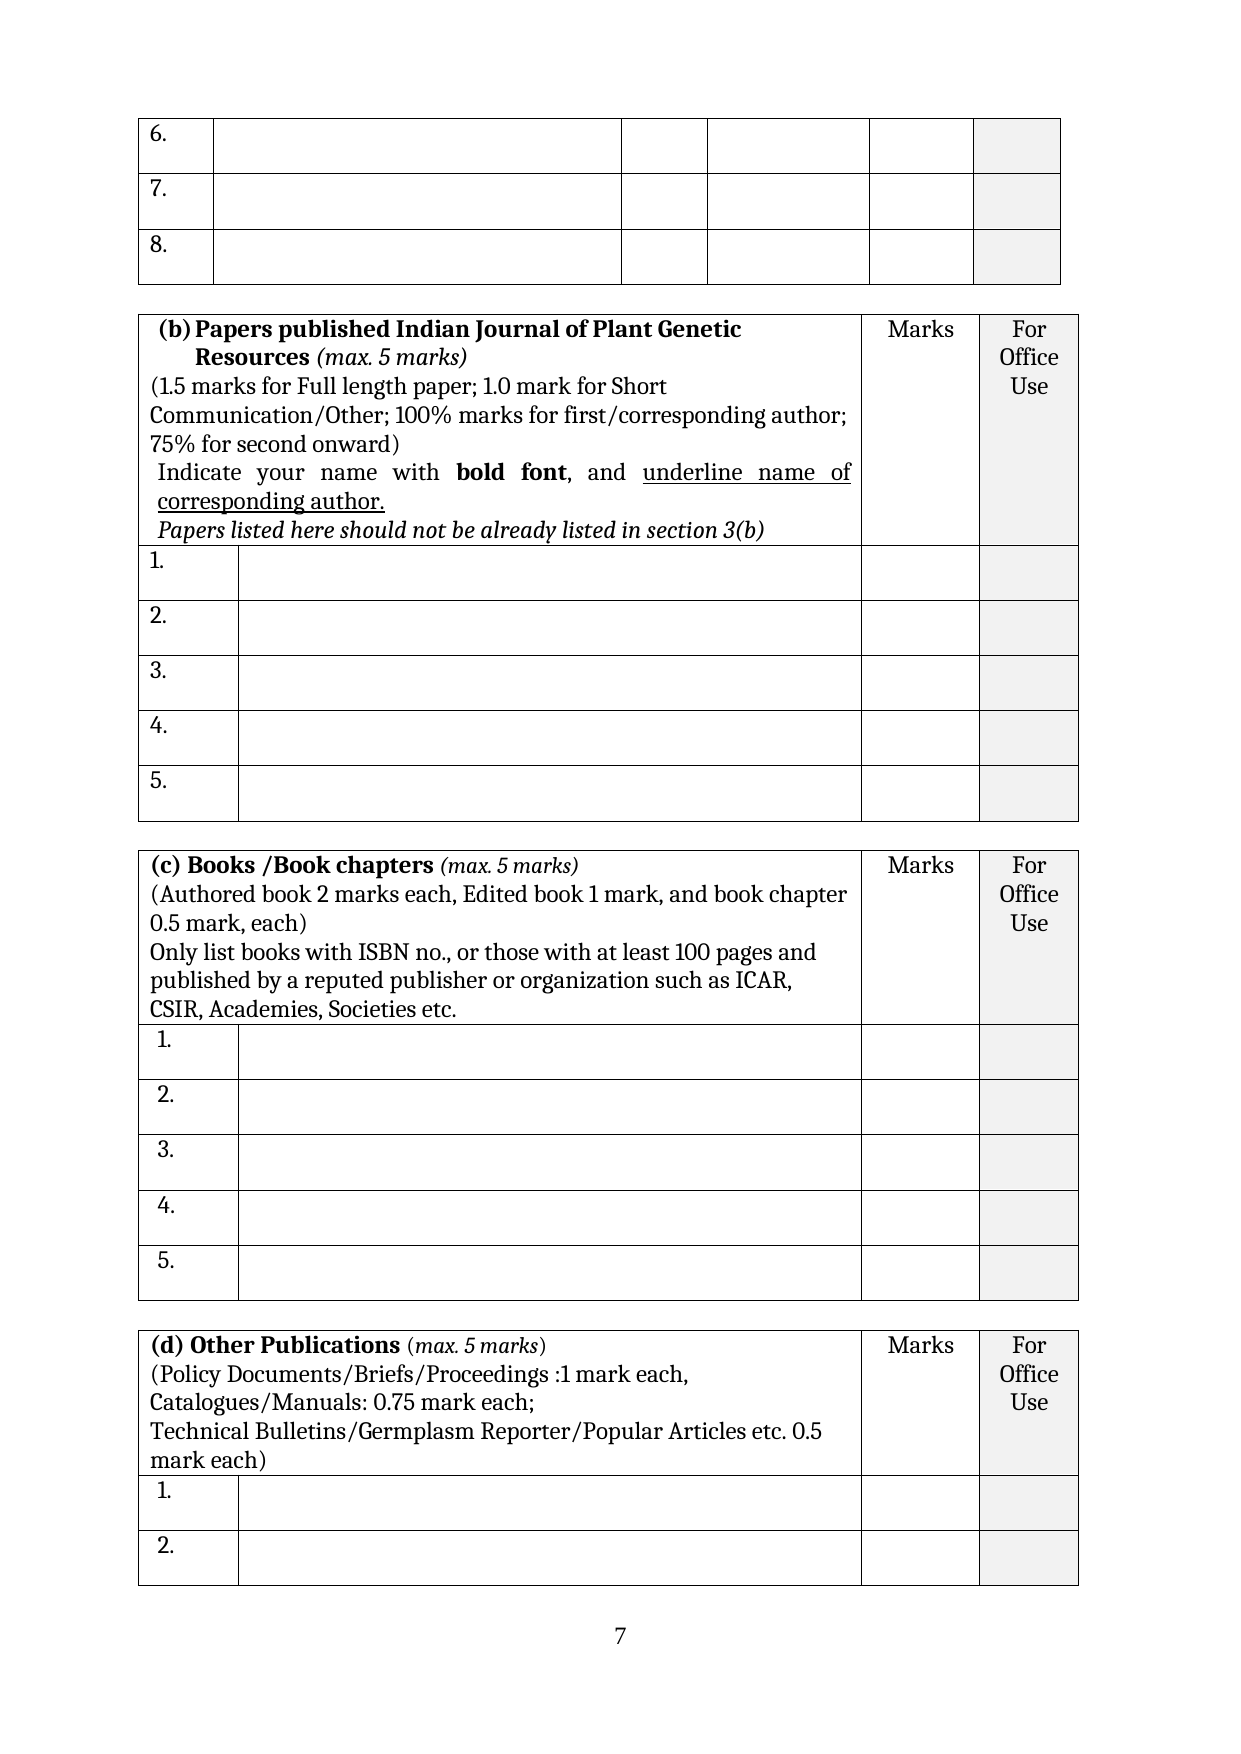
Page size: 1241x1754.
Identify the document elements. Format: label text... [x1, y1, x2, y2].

table_cell [139, 601, 238, 655]
table_cell [708, 119, 869, 173]
table_cell [214, 119, 621, 173]
table_cell [708, 174, 869, 228]
table_cell [974, 174, 1060, 228]
table_header For Office Use [980, 1331, 1078, 1474]
table_cell [139, 1135, 238, 1189]
table_cell [980, 1191, 1078, 1245]
table_header Marks [862, 315, 979, 544]
table_cell [980, 711, 1078, 765]
table_cell [239, 656, 861, 710]
table_cell [239, 1246, 861, 1300]
table_cell [862, 1246, 979, 1300]
table_cell [980, 1531, 1078, 1585]
table_cell [139, 546, 238, 600]
table_cell [139, 1191, 238, 1245]
table_cell [862, 1135, 979, 1189]
table_cell [870, 230, 973, 284]
table_cell [862, 766, 979, 821]
table_header (d) Other Publications (max. 5 marks) (Policy Documents/Briefs/Proceedings :1 mark each, Catalogues/Manuals: 0.75 mark each; Technical Bulletins/Germplasm Reporter/Popular Articles etc. 0.5 mark each) [139, 1331, 861, 1474]
table_cell [214, 230, 621, 284]
table_cell [974, 230, 1060, 284]
table_cell [708, 230, 869, 284]
table_cell [862, 1531, 979, 1585]
table_cell [139, 1531, 238, 1585]
table_cell [870, 174, 973, 228]
table_cell [622, 174, 707, 228]
table_cell [239, 546, 861, 600]
table_cell [139, 119, 213, 173]
table_cell [980, 1080, 1078, 1134]
table_cell [862, 1080, 979, 1134]
table_cell [980, 766, 1078, 821]
table_cell [622, 119, 707, 173]
table_cell [622, 230, 707, 284]
table_header Papers published Indian Journal of Plant Genetic Resources (max. 5 marks) (1.5 marks for Full length paper; 1.0 mark for Short Communication/Other; 100% marks for first/corresponding author; 75% for second onward) Indicate your name with bold font, and underline name of corresponding author. Papers listed here should not be already listed in section 3(b) [139, 315, 861, 544]
table_cell [980, 1025, 1078, 1079]
table_cell [980, 1476, 1078, 1530]
table_cell [980, 656, 1078, 710]
table_cell [139, 766, 238, 821]
table_cell [239, 1080, 861, 1134]
table_cell [239, 766, 861, 821]
table_cell [862, 546, 979, 600]
table_header (c) Books /Book chapters (max. 5 marks) (Authored book 2 marks each, Edited book 1 mark, and book chapter 0.5 mark, each) Only list books with ISBN no., or those with at least 100 pages and published by a reputed publisher or organization such as ICAR, CSIR, Academies, Societies etc. [139, 851, 861, 1024]
table_cell [139, 1246, 238, 1300]
table_cell [139, 1476, 238, 1530]
table_cell [239, 1025, 861, 1079]
table_cell [870, 119, 973, 173]
table_cell [139, 230, 213, 284]
table_header For Office Use [980, 315, 1078, 544]
table_cell [239, 1476, 861, 1530]
table_cell [980, 1246, 1078, 1300]
table_cell [862, 1025, 979, 1079]
table_cell [139, 711, 238, 765]
table_cell [980, 546, 1078, 600]
table_cell [239, 601, 861, 655]
table_cell [974, 119, 1060, 173]
table_cell [214, 174, 621, 228]
table_cell [862, 1191, 979, 1245]
table_header Marks [862, 1331, 979, 1474]
table_cell [862, 601, 979, 655]
table_cell [862, 656, 979, 710]
table_cell [139, 1025, 238, 1079]
table_cell [239, 1135, 861, 1189]
table_cell [239, 1191, 861, 1245]
table_header For Office Use [980, 851, 1078, 1024]
table_cell [239, 1531, 861, 1585]
table_cell [139, 656, 238, 710]
table_cell [239, 711, 861, 765]
table_cell [139, 1080, 238, 1134]
table_cell [980, 601, 1078, 655]
table_cell [862, 711, 979, 765]
table_cell [862, 1476, 979, 1530]
table_cell [980, 1135, 1078, 1189]
table_cell [139, 174, 213, 228]
table_header Marks [862, 851, 979, 1024]
